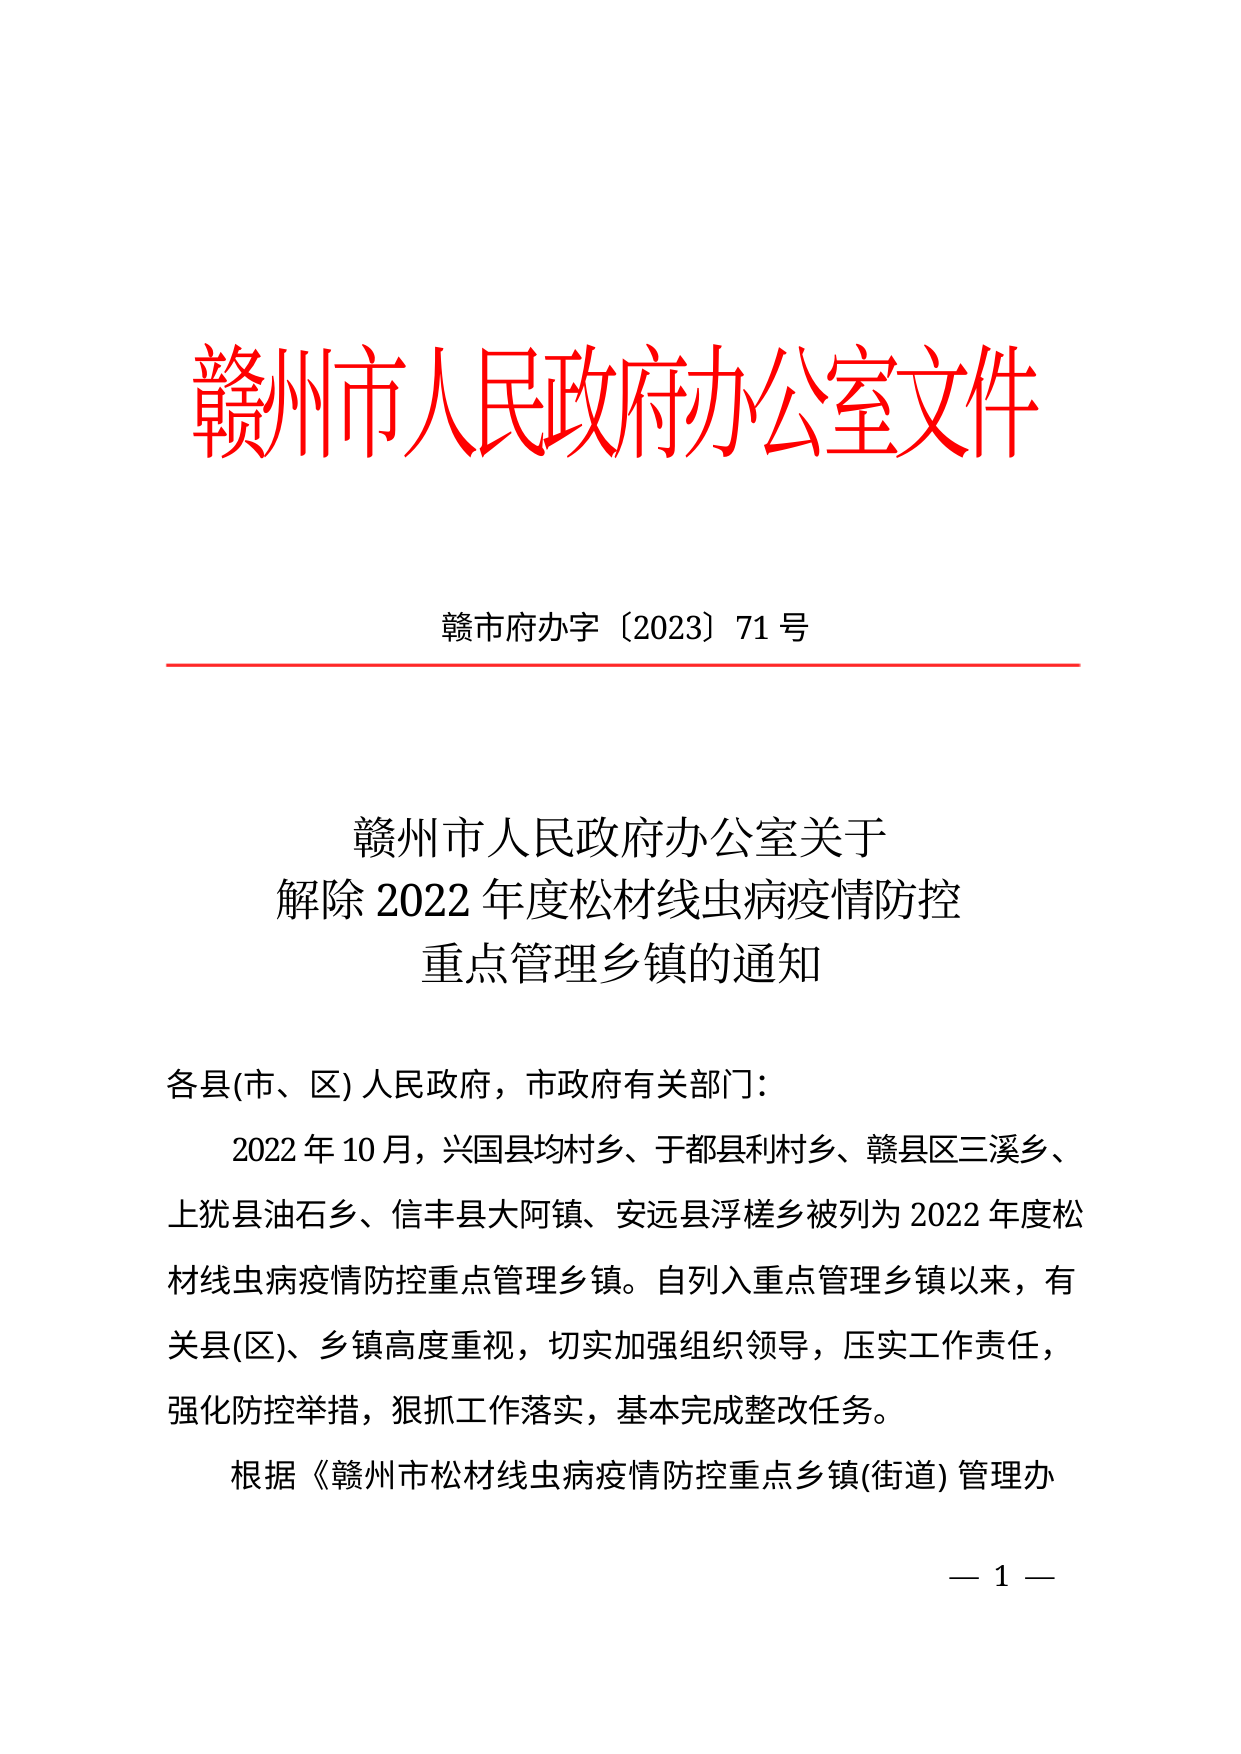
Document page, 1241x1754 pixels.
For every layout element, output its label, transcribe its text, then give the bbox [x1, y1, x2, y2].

text 赣州市人民政府办公室关于 [352, 809, 1086, 869]
text 解除 2022 年度松材线虫病疫情防控 [275, 870, 1086, 928]
text 赣市府办字〔2023〕71 号 [441, 605, 1086, 648]
text 赣州市人民政府办公室文件 [190, 322, 1086, 493]
picture [165, 663, 1081, 667]
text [168, 1450, 1078, 1497]
text 各县(市、区) 人民政府，市政府有关部门： [166, 1062, 1086, 1105]
text 2022 年 10 月，兴国县均村乡、于都县利村乡、赣县区三溪乡、 上犹县油石乡、信丰县大阿镇、安远县浮槎乡被列为2022 年度松 材线虫病疫情防控重点管理乡镇。自列入重点管理乡镇以来，有 关县(区)、乡镇高度重视，切实加强组织领导，压实工作责任， 强化防控举措，狠抓工作落实，基本完成整改任务。 [167, 1124, 1086, 1432]
text 重点管理乡镇的通知 [420, 933, 1086, 992]
